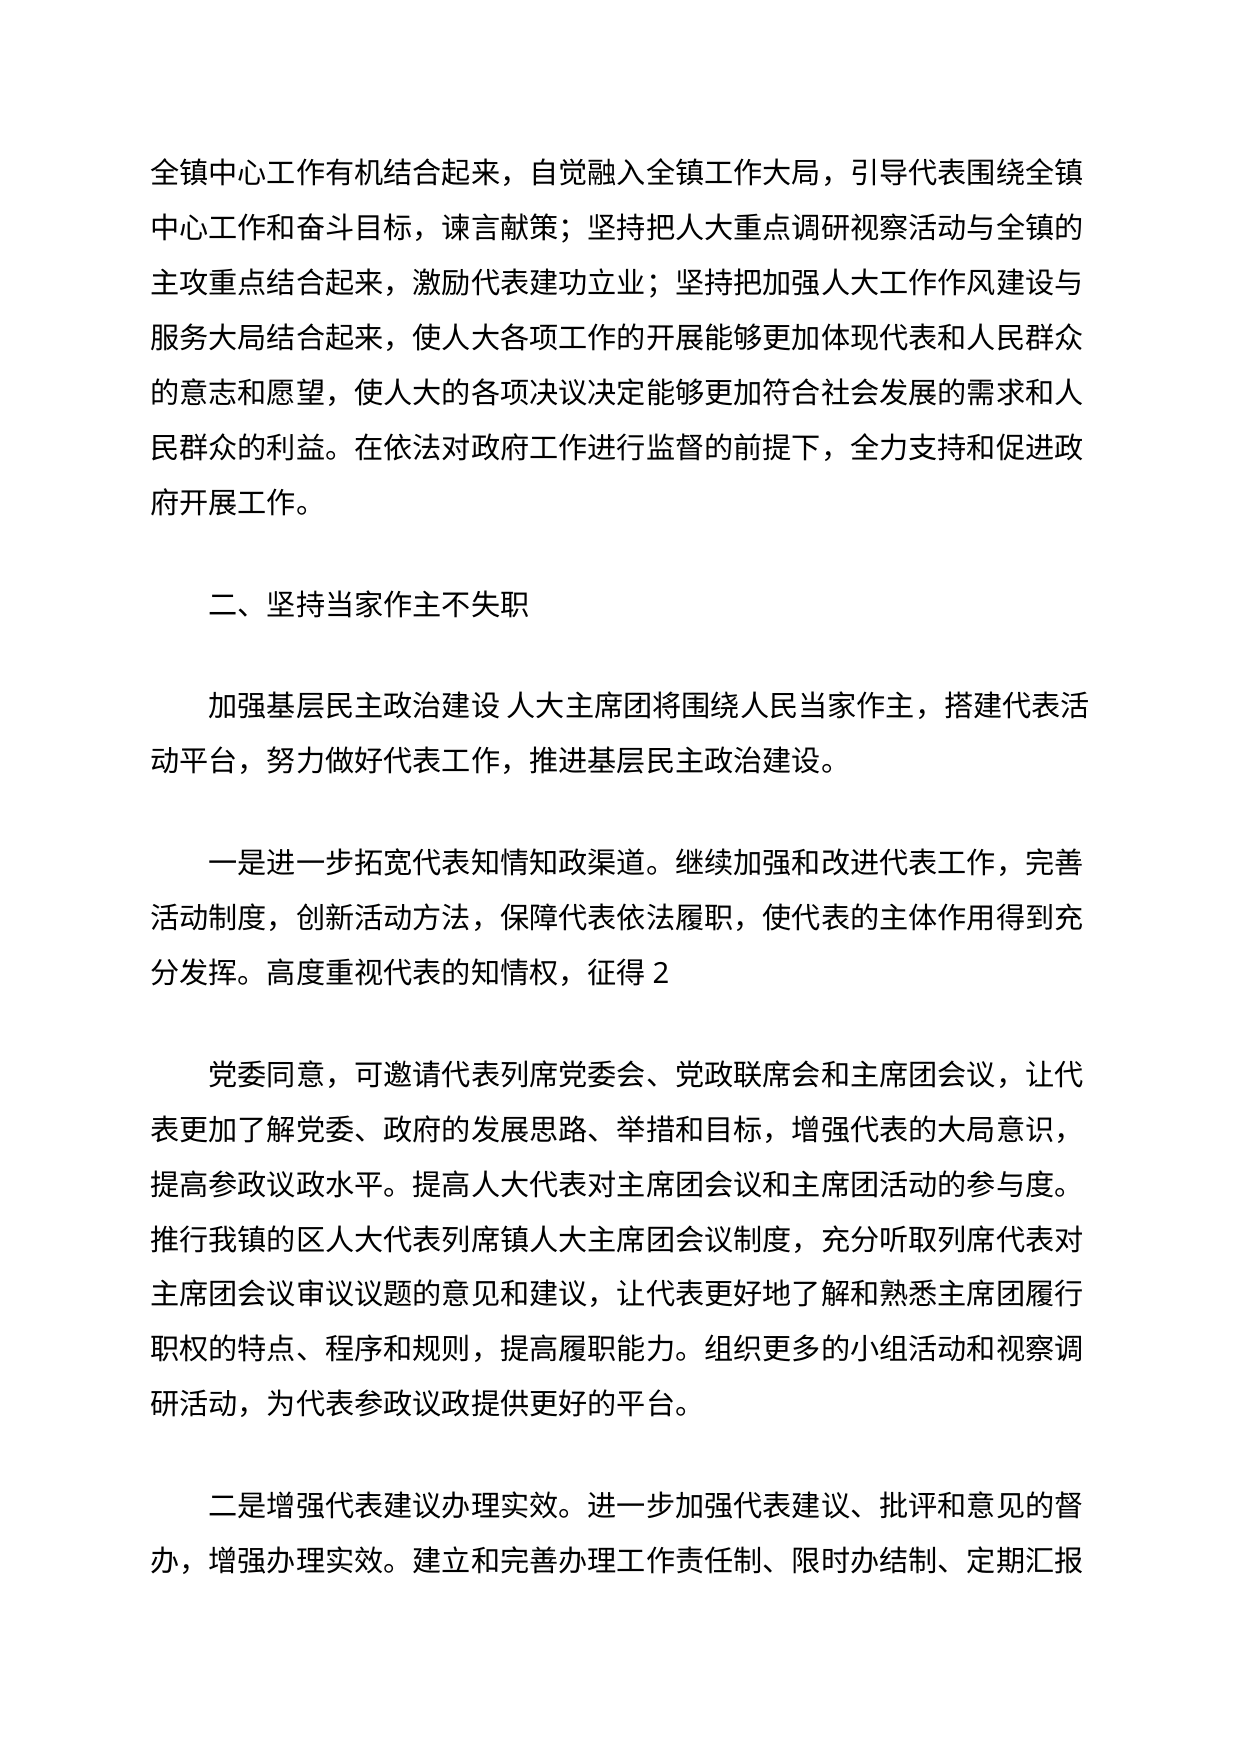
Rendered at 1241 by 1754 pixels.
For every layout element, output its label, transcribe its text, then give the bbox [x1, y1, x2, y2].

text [150, 1482, 1090, 1580]
text 加强基层民主政治建设 人大主席团将围绕人民当家作主，搭建代表活动平台，努力做好代表工作，推进基层民主政治建设。 [150, 683, 1090, 780]
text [150, 150, 1090, 522]
text 二、坚持当家作主不失职 [150, 581, 1090, 623]
text 一是进一步拓宽代表知情知政渠道。继续加强和改进代表工作，完善活动制度，创新活动方法，保障代表依法履职，使代表的主体作用得到充分发挥。高度重视代表的知情权，征得 2 [150, 839, 1090, 992]
text 党委同意，可邀请代表列席党委会、党政联席会和主席团会议，让代表更加了解党委、政府的发展思路、举措和目标，增强代表的大局意识，提高参政议政水平。提高人大代表对主席团会议和主席团活动的参与度。推行我镇的区人大代表列席镇人大主席团会议制度，充分听取列席代表对主席团会议审议议题的意见和建议，让代表更好地了解和熟悉主席团履行职权的特点、程序和规则，提高履职能力。组织更多的小组活动和视察调研活动，为代表参政议政提供更好的平台。 [150, 1051, 1090, 1423]
